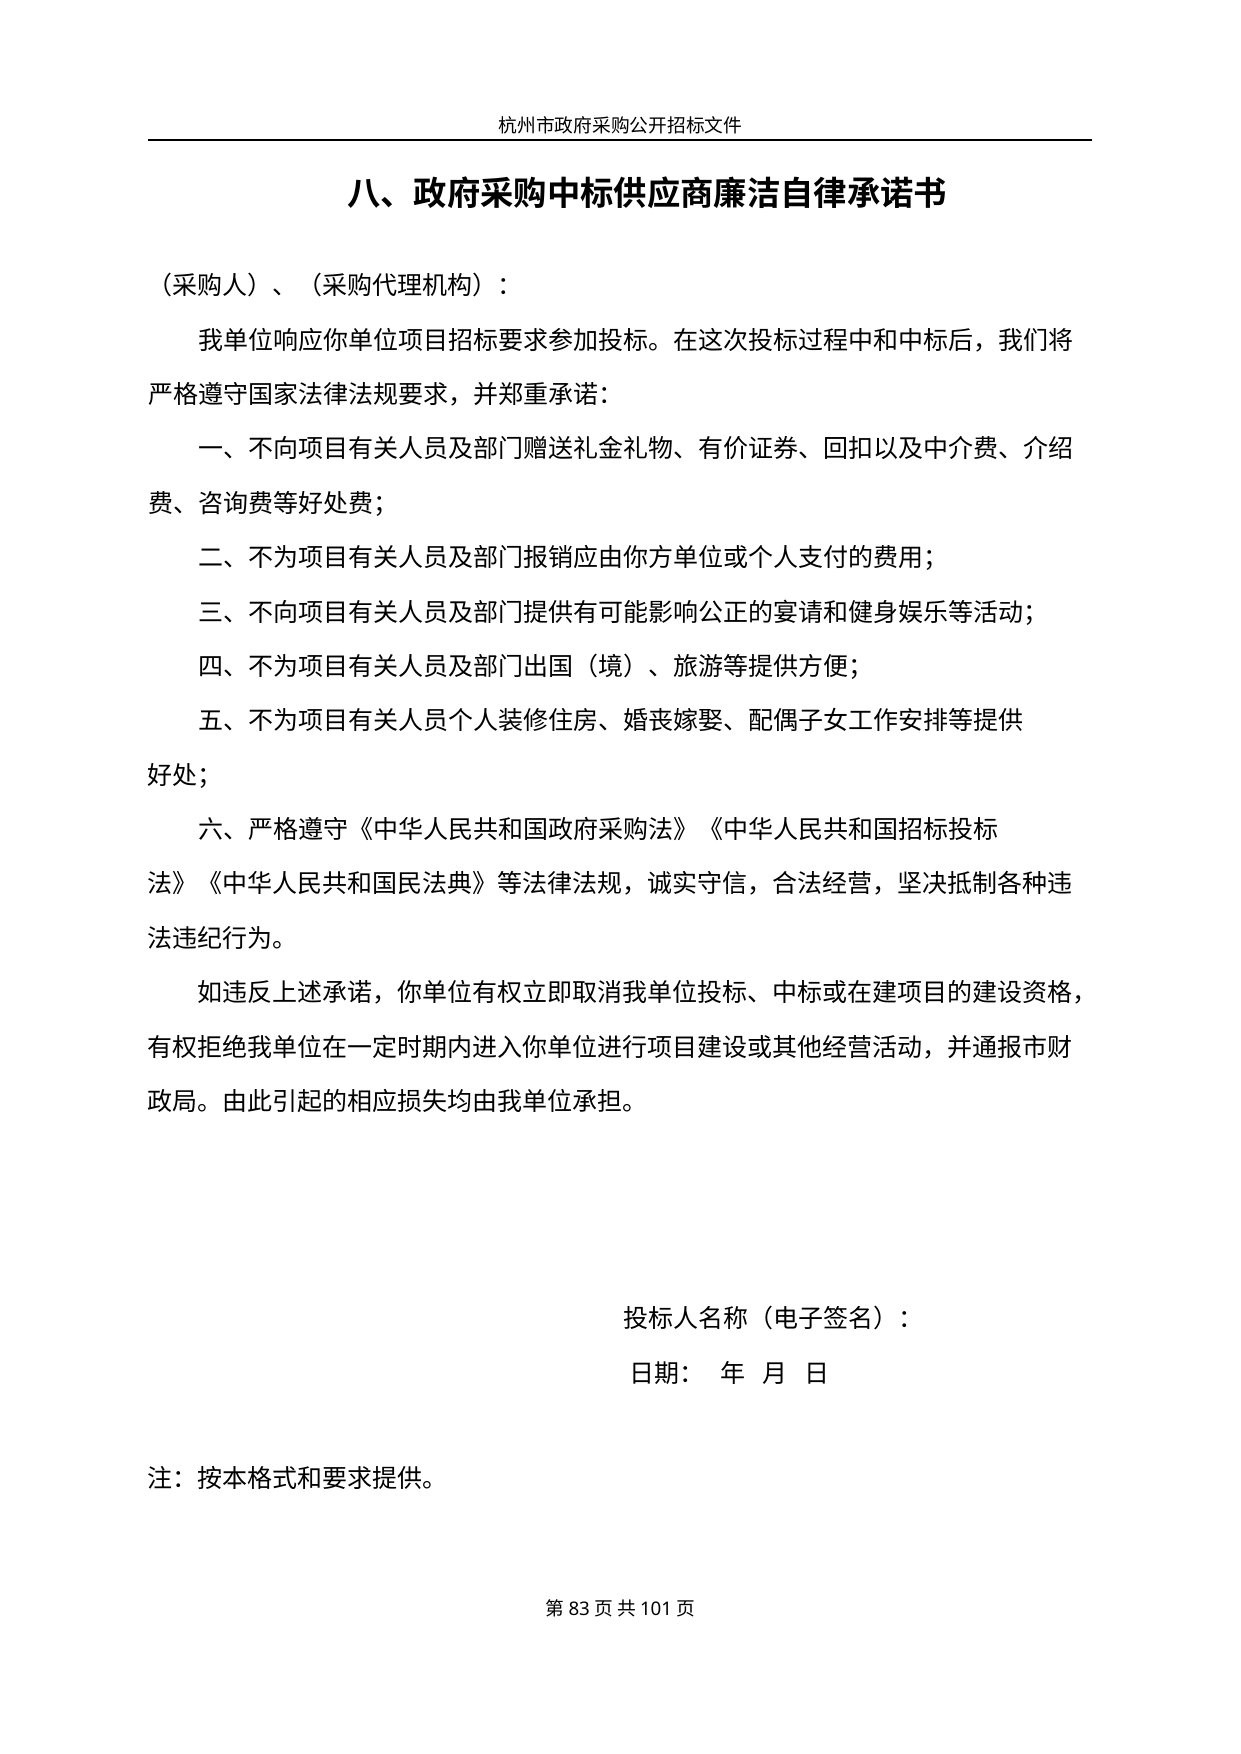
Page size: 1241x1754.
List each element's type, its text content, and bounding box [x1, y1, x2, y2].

text 我单位响应你单位项目招标要求参加投标。在这次投标过程中和中标后，我们将严格遵守国家法律法规要求，并郑重承诺： [148, 320, 1092, 411]
text 投标人名称（电子签名）： [148, 1299, 976, 1335]
text 八、政府采购中标供应商廉洁自律承诺书 [148, 167, 1092, 215]
text （采购人）、（采购代理机构）： [148, 266, 1092, 302]
text 六、严格遵守《中华人民共和国政府采购法》《中华人民共和国招标投标 [198, 809, 1092, 846]
text 法》《中华人民共和国民法典》等法律法规，诚实守信，合法经营，坚决抵制各种违法违纪行为。 [148, 864, 1092, 954]
text 日期： 年 月 日 [629, 1353, 1092, 1389]
text 三、不向项目有关人员及部门提供有可能影响公正的宴请和健身娱乐等活动； [148, 592, 1092, 628]
text 注：按本格式和要求提供。 [148, 1459, 1049, 1495]
text 二、不为项目有关人员及部门报销应由你方单位或个人支付的费用； [148, 538, 1092, 574]
text 四、不为项目有关人员及部门出国（境）、旅游等提供方便； [148, 646, 1092, 683]
text 一、不向项目有关人员及部门赠送礼金礼物、有价证券、回扣以及中介费、介绍费、咨询费等好处费； [148, 429, 1092, 519]
text 五、不为项目有关人员个人装修住房、婚丧嫁娶、配偶子女工作安排等提供 [198, 701, 1092, 737]
text 如违反上述承诺，你单位有权立即取消我单位投标、中标或在建项目的建设资格，有权拒绝我单位在一定时期内进入你单位进行项目建设或其他经营活动，并通报市财政局。由此引起的相应损失均由我单位承担。 [148, 973, 1092, 1118]
text 好处； [148, 755, 1092, 791]
